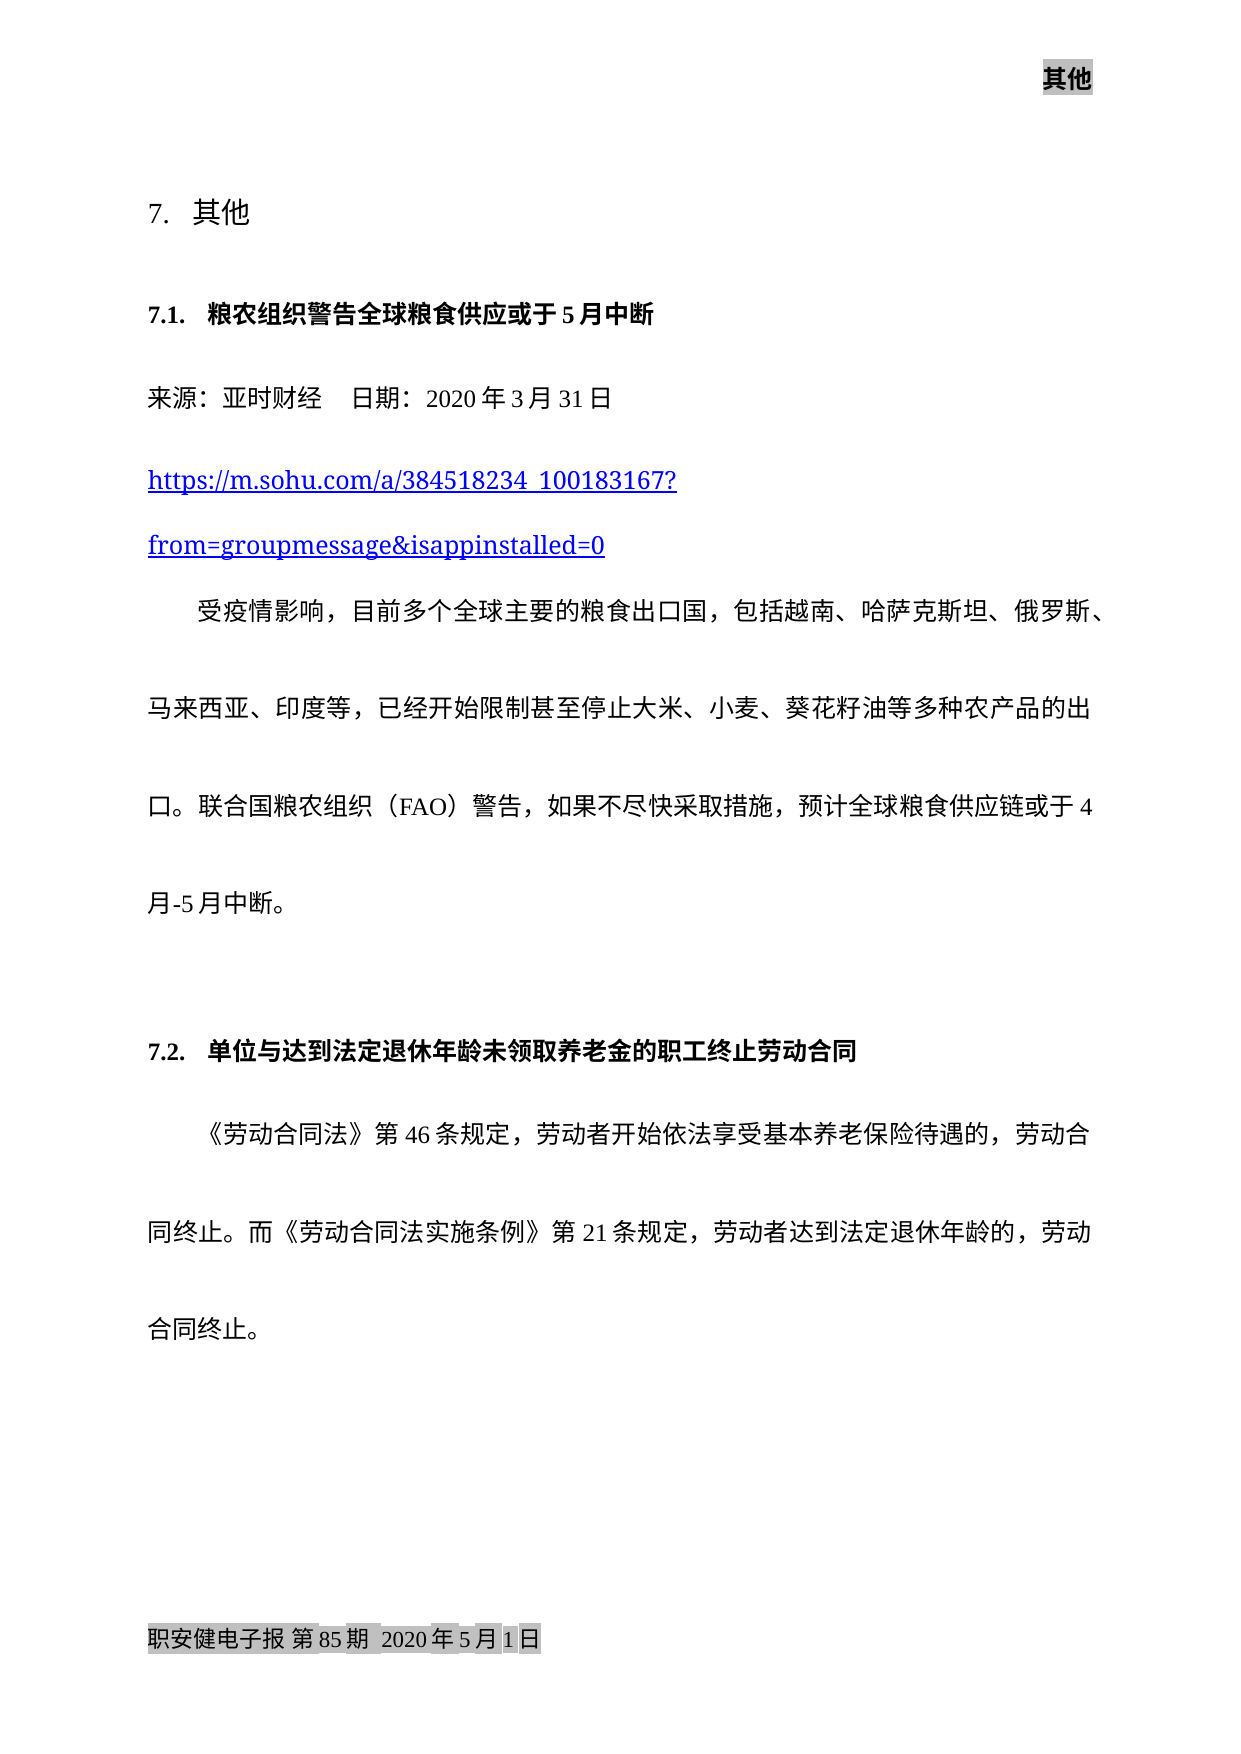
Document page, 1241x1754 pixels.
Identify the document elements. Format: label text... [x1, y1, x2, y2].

text 《劳动合同法》第46条规定，劳动者开始依法享受基本养老保险待遇的，劳动合同终止。而《劳动合同法实施条例》第21条规定，劳动者达到法定退休年龄的，劳动合同终止。 [148, 1101, 1092, 1361]
text 受疫情影响，目前多个全球主要的粮食出口国，包括越南、哈萨克斯坦、俄罗斯、马来西亚、印度等，已经开始限制甚至停止大米、小麦、葵花籽油等多种农产品的出口。联合国粮农组织（FAO）警告，如果不尽快采取措施，预计全球粮食供应链或于4月-5月中断。 [148, 577, 1092, 934]
list 粮农组织警告全球粮食供应或于5月中断 [148, 281, 1092, 346]
list 单位与达到法定退休年龄未领取养老金的职工终止劳动合同 [148, 1017, 1092, 1082]
list 其他 [148, 178, 1092, 243]
text https://m.sohu.com/a/384518234_100183167?from=groupmessage&isappinstalled=0 [148, 447, 1092, 577]
text 来源：亚时财经 日期：2020年3月31日 [148, 364, 1092, 429]
